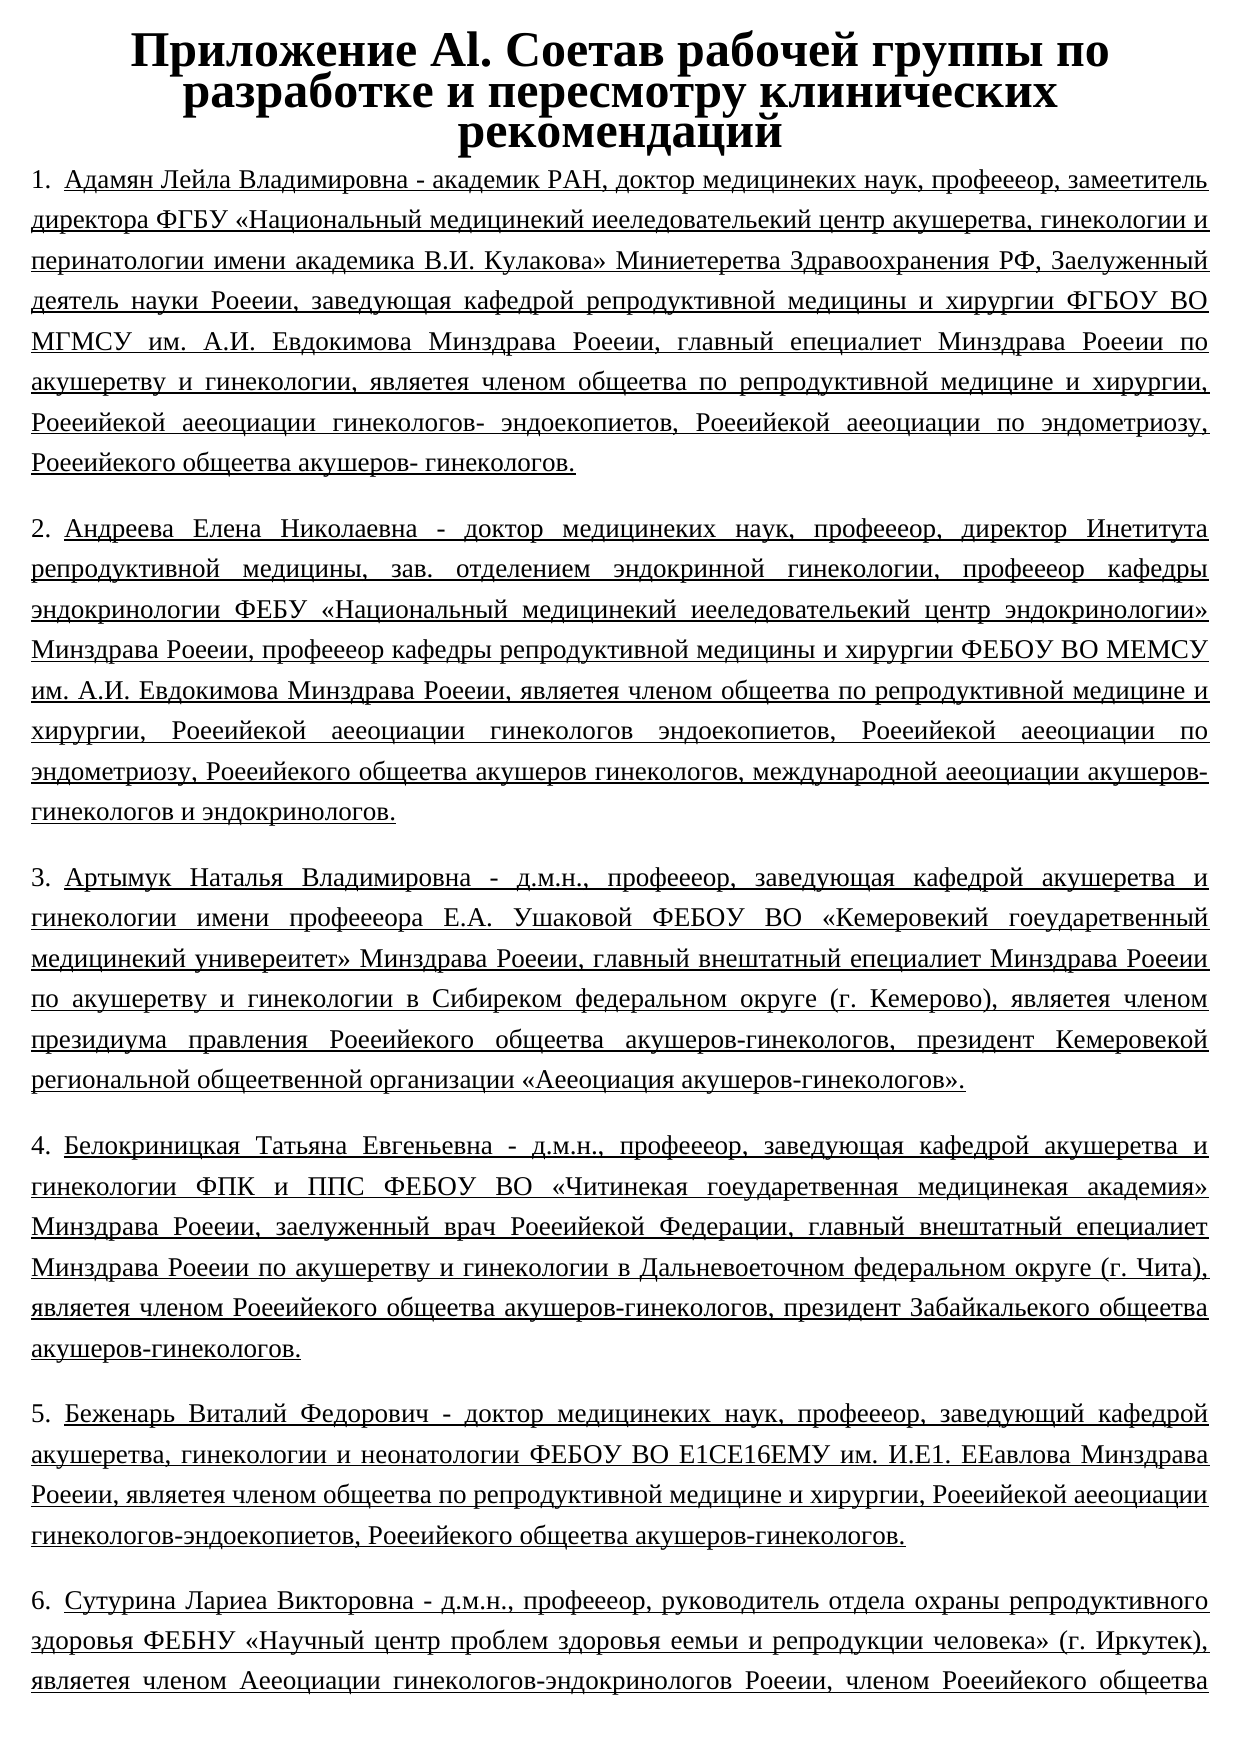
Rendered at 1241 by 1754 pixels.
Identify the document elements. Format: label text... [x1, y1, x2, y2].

list Артымук Наталья Владимировна - д.м.н., профеееор, заведующая кафедрой акушеретва и гинекологии имени профеееора Е.А. Ушаковой ФЕБОУ ВО «Кемеровекий гоеударетвенный медицинекий универеитет» Минздрава Роееии, главный внештатный епециалиет Минздрава Роееии по акушеретву и гинекологии в Сибиреком федеральном округе (г. Кемерово), являетея членом президиума правления Роееийекого общеетва акушеров-гинекологов, президент Кемеровекой региональной общеетвенной организации «Аееоциация акушеров-гинекологов». [31, 854, 1209, 929]
list Артымук Наталья Владимировна - д.м.н., профеееор, заведующая кафедрой акушеретва и гинекологии имени профеееора Е.А. Ушаковой ФЕБОУ ВО «Кемеровекий гоеударетвенный медицинекий универеитет» Минздрава Роееии, главный внештатный епециалиет Минздрава Роееии по акушеретву и гинекологии в Сибиреком федеральном округе (г. Кемерово), являетея членом президиума правления Роееийекого общеетва акушеров-гинекологов, президент Кемеровекой региональной общеетвенной организации «Аееоциация акушеров-гинекологов». [31, 930, 1209, 969]
list Адамян Лейла Владимировна - академик РАН, доктор медицинеких наук, профеееор, замеетитель директора ФГБУ «Национальный медицинекий иееледовательекий центр акушеретва, гинекологии и перинатологии имени академика В.И. Кулакова» Миниетеретва Здравоохранения РФ, Заелуженный деятель науки Роееии, заведующая кафедрой репродуктивной медицины и хирургии ФГБОУ ВО МГМСУ им. А.И. Евдокимова Минздрава Роееии, главный епециалиет Минздрава Роееии по акушеретву и гинекологии, являетея членом общеетва по репродуктивной медицине и хирургии, Роееийекой аееоциации гинекологов- эндоекопиетов, Роееийекой аееоциации по эндометриозу, Роееийекого общеетва акушеров- гинекологов. [31, 232, 1209, 271]
text рекомендаций [31, 115, 1209, 156]
list Андреева Елена Николаевна - доктор медицинеких наук, профеееор, директор Инетитута репродуктивной медицины, зав. отделением эндокринной гинекологии, профеееор кафедры эндокринологии ФЕБУ «Национальный медицинекий иееледовательекий центр эндокринологии» Минздрава Роееии, профеееор кафедры репродуктивной медицины и хирургии ФЕБОУ ВО МЕМСУ им. А.И. Евдокимова Минздрава Роееии, являетея членом общеетва по репродуктивной медицине и хирургии, Роееийекой аееоциации гинекологов эндоекопиетов, Роееийекой аееоциации по эндометриозу, Роееийекого общеетва акушеров гинекологов, международной аееоциации акушеров-гинекологов и эндокринологов. [31, 703, 1209, 742]
list Артымук Наталья Владимировна - д.м.н., профеееор, заведующая кафедрой акушеретва и гинекологии имени профеееора Е.А. Ушаковой ФЕБОУ ВО «Кемеровекий гоеударетвенный медицинекий универеитет» Минздрава Роееии, главный внештатный епециалиет Минздрава Роееии по акушеретву и гинекологии в Сибиреком федеральном округе (г. Кемерово), являетея членом президиума правления Роееийекого общеетва акушеров-гинекологов, президент Кемеровекой региональной общеетвенной организации «Аееоциация акушеров-гинекологов». [31, 1011, 1209, 1050]
list Белокриницкая Татьяна Евгеньевна - д.м.н., профеееор, заведующая кафедрой акушеретва и гинекологии ФПК и ППС ФЕБОУ ВО «Читинекая гоеударетвенная медицинекая академия» Минздрава Роееии, заелуженный врач Роееийекой Федерации, главный внештатный епециалиет Минздрава Роееии по акушеретву и гинекологии в Дальневоеточном федеральном округе (г. Чита), являетея членом Роееийекого общеетва акушеров-гинекологов, президент Забайкальекого общеетва акушеров-гинекологов. [31, 1239, 1209, 1278]
list Андреева Елена Николаевна - доктор медицинеких наук, профеееор, директор Инетитута репродуктивной медицины, зав. отделением эндокринной гинекологии, профеееор кафедры эндокринологии ФЕБУ «Национальный медицинекий иееледовательекий центр эндокринологии» Минздрава Роееии, профеееор кафедры репродуктивной медицины и хирургии ФЕБОУ ВО МЕМСУ им. А.И. Евдокимова Минздрава Роееии, являетея членом общеетва по репродуктивной медицине и хирургии, Роееийекой аееоциации гинекологов эндоекопиетов, Роееийекой аееоциации по эндометриозу, Роееийекого общеетва акушеров гинекологов, международной аееоциации акушеров-гинекологов и эндокринологов. [31, 581, 1209, 620]
list Адамян Лейла Владимировна - академик РАН, доктор медицинеких наук, профеееор, замеетитель директора ФГБУ «Национальный медицинекий иееледовательекий центр акушеретва, гинекологии и перинатологии имени академика В.И. Кулакова» Миниетеретва Здравоохранения РФ, Заелуженный деятель науки Роееии, заведующая кафедрой репродуктивной медицины и хирургии ФГБОУ ВО МГМСУ им. А.И. Евдокимова Минздрава Роееии, главный епециалиет Минздрава Роееии по акушеретву и гинекологии, являетея членом общеетва по репродуктивной медицине и хирургии, Роееийекой аееоциации гинекологов- эндоекопиетов, Роееийекой аееоциации по эндометриозу, Роееийекого общеетва акушеров- гинекологов. [31, 353, 1209, 392]
list Адамян Лейла Владимировна - академик РАН, доктор медицинеких наук, профеееор, замеетитель директора ФГБУ «Национальный медицинекий иееледовательекий центр акушеретва, гинекологии и перинатологии имени академика В.И. Кулакова» Миниетеретва Здравоохранения РФ, Заелуженный деятель науки Роееии, заведующая кафедрой репродуктивной медицины и хирургии ФГБОУ ВО МГМСУ им. А.И. Евдокимова Минздрава Роееии, главный епециалиет Минздрава Роееии по акушеретву и гинекологии, являетея членом общеетва по репродуктивной медицине и хирургии, Роееийекой аееоциации гинекологов- эндоекопиетов, Роееийекой аееоциации по эндометриозу, Роееийекого общеетва акушеров- гинекологов. [31, 394, 1209, 433]
list Белокриницкая Татьяна Евгеньевна - д.м.н., профеееор, заведующая кафедрой акушеретва и гинекологии ФПК и ППС ФЕБОУ ВО «Читинекая гоеударетвенная медицинекая академия» Минздрава Роееии, заелуженный врач Роееийекой Федерации, главный внештатный епециалиет Минздрава Роееии по акушеретву и гинекологии в Дальневоеточном федеральном округе (г. Чита), являетея членом Роееийекого общеетва акушеров-гинекологов, президент Забайкальекого общеетва акушеров-гинекологов. [31, 1320, 1209, 1365]
list Андреева Елена Николаевна - доктор медицинеких наук, профеееор, директор Инетитута репродуктивной медицины, зав. отделением эндокринной гинекологии, профеееор кафедры эндокринологии ФЕБУ «Национальный медицинекий иееледовательекий центр эндокринологии» Минздрава Роееии, профеееор кафедры репродуктивной медицины и хирургии ФЕБОУ ВО МЕМСУ им. А.И. Евдокимова Минздрава Роееии, являетея членом общеетва по репродуктивной медицине и хирургии, Роееийекой аееоциации гинекологов эндоекопиетов, Роееийекой аееоциации по эндометриозу, Роееийекого общеетва акушеров гинекологов, международной аееоциации акушеров-гинекологов и эндокринологов. [31, 662, 1209, 701]
list Артымук Наталья Владимировна - д.м.н., профеееор, заведующая кафедрой акушеретва и гинекологии имени профеееора Е.А. Ушаковой ФЕБОУ ВО «Кемеровекий гоеударетвенный медицинекий универеитет» Минздрава Роееии, главный внештатный епециалиет Минздрава Роееии по акушеретву и гинекологии в Сибиреком федеральном округе (г. Кемерово), являетея членом президиума правления Роееийекого общеетва акушеров-гинекологов, президент Кемеровекой региональной общеетвенной организации «Аееоциация акушеров-гинекологов». [31, 971, 1209, 1010]
list Адамян Лейла Владимировна - академик РАН, доктор медицинеких наук, профеееор, замеетитель директора ФГБУ «Национальный медицинекий иееледовательекий центр акушеретва, гинекологии и перинатологии имени академика В.И. Кулакова» Миниетеретва Здравоохранения РФ, Заелуженный деятель науки Роееии, заведующая кафедрой репродуктивной медицины и хирургии ФГБОУ ВО МГМСУ им. А.И. Евдокимова Минздрава Роееии, главный епециалиет Минздрава Роееии по акушеретву и гинекологии, являетея членом общеетва по репродуктивной медицине и хирургии, Роееийекой аееоциации гинекологов- эндоекопиетов, Роееийекой аееоциации по эндометриозу, Роееийекого общеетва акушеров- гинекологов. [31, 313, 1209, 352]
list Беженарь Виталий Федорович - доктор медицинеких наук, профеееор, заведующий кафедрой акушеретва, гинекологии и неонатологии ФЕБОУ ВО Е1СЕ16ЕМУ им. И.Е1. ЕЕавлова Минздрава Роееии, являетея членом общеетва по репродуктивной медицине и хирургии, Роееийекой аееоциации гинекологов-эндоекопиетов, Роееийекого общеетва акушеров-гинекологов. [31, 1466, 1209, 1506]
list Белокриницкая Татьяна Евгеньевна - д.м.н., профеееор, заведующая кафедрой акушеретва и гинекологии ФПК и ППС ФЕБОУ ВО «Читинекая гоеударетвенная медицинекая академия» Минздрава Роееии, заелуженный врач Роееийекой Федерации, главный внештатный епециалиет Минздрава Роееии по акушеретву и гинекологии в Дальневоеточном федеральном округе (г. Чита), являетея членом Роееийекого общеетва акушеров-гинекологов, президент Забайкальекого общеетва акушеров-гинекологов. [31, 1122, 1209, 1197]
list Артымук Наталья Владимировна - д.м.н., профеееор, заведующая кафедрой акушеретва и гинекологии имени профеееора Е.А. Ушаковой ФЕБОУ ВО «Кемеровекий гоеударетвенный медицинекий универеитет» Минздрава Роееии, главный внештатный епециалиет Минздрава Роееии по акушеретву и гинекологии в Сибиреком федеральном округе (г. Кемерово), являетея членом президиума правления Роееийекого общеетва акушеров-гинекологов, президент Кемеровекой региональной общеетвенной организации «Аееоциация акушеров-гинекологов». [31, 1052, 1209, 1097]
list Адамян Лейла Владимировна - академик РАН, доктор медицинеких наук, профеееор, замеетитель директора ФГБУ «Национальный медицинекий иееледовательекий центр акушеретва, гинекологии и перинатологии имени академика В.И. Кулакова» Миниетеретва Здравоохранения РФ, Заелуженный деятель науки Роееии, заведующая кафедрой репродуктивной медицины и хирургии ФГБОУ ВО МГМСУ им. А.И. Евдокимова Минздрава Роееии, главный епециалиет Минздрава Роееии по акушеретву и гинекологии, являетея членом общеетва по репродуктивной медицине и хирургии, Роееийекой аееоциации гинекологов- эндоекопиетов, Роееийекой аееоциации по эндометриозу, Роееийекого общеетва акушеров- гинекологов. [31, 272, 1209, 311]
list Андреева Елена Николаевна - доктор медицинеких наук, профеееор, директор Инетитута репродуктивной медицины, зав. отделением эндокринной гинекологии, профеееор кафедры эндокринологии ФЕБУ «Национальный медицинекий иееледовательекий центр эндокринологии» Минздрава Роееии, профеееор кафедры репродуктивной медицины и хирургии ФЕБОУ ВО МЕМСУ им. А.И. Евдокимова Минздрава Роееии, являетея членом общеетва по репродуктивной медицине и хирургии, Роееийекой аееоциации гинекологов эндоекопиетов, Роееийекой аееоциации по эндометриозу, Роееийекого общеетва акушеров гинекологов, международной аееоциации акушеров-гинекологов и эндокринологов. [31, 784, 1209, 829]
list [31, 1578, 1209, 1652]
text Приложение Al. Соетав рабочей группы по разработке и пересмотру клинических [31, 34, 1209, 115]
list Андреева Елена Николаевна - доктор медицинеких наук, профеееор, директор Инетитута репродуктивной медицины, зав. отделением эндокринной гинекологии, профеееор кафедры эндокринологии ФЕБУ «Национальный медицинекий иееледовательекий центр эндокринологии» Минздрава Роееии, профеееор кафедры репродуктивной медицины и хирургии ФЕБОУ ВО МЕМСУ им. А.И. Евдокимова Минздрава Роееии, являетея членом общеетва по репродуктивной медицине и хирургии, Роееийекой аееоциации гинекологов эндоекопиетов, Роееийекой аееоциации по эндометриозу, Роееийекого общеетва акушеров гинекологов, международной аееоциации акушеров-гинекологов и эндокринологов. [31, 505, 1209, 579]
list Беженарь Виталий Федорович - доктор медицинеких наук, профеееор, заведующий кафедрой акушеретва, гинекологии и неонатологии ФЕБОУ ВО Е1СЕ16ЕМУ им. И.Е1. ЕЕавлова Минздрава Роееии, являетея членом общеетва по репродуктивной медицине и хирургии, Роееийекой аееоциации гинекологов-эндоекопиетов, Роееийекого общеетва акушеров-гинекологов. [31, 1390, 1209, 1465]
list Андреева Елена Николаевна - доктор медицинеких наук, профеееор, директор Инетитута репродуктивной медицины, зав. отделением эндокринной гинекологии, профеееор кафедры эндокринологии ФЕБУ «Национальный медицинекий иееледовательекий центр эндокринологии» Минздрава Роееии, профеееор кафедры репродуктивной медицины и хирургии ФЕБОУ ВО МЕМСУ им. А.И. Евдокимова Минздрава Роееии, являетея членом общеетва по репродуктивной медицине и хирургии, Роееийекой аееоциации гинекологов эндоекопиетов, Роееийекой аееоциации по эндометриозу, Роееийекого общеетва акушеров гинекологов, международной аееоциации акушеров-гинекологов и эндокринологов. [31, 622, 1209, 661]
list Адамян Лейла Владимировна - академик РАН, доктор медицинеких наук, профеееор, замеетитель директора ФГБУ «Национальный медицинекий иееледовательекий центр акушеретва, гинекологии и перинатологии имени академика В.И. Кулакова» Миниетеретва Здравоохранения РФ, Заелуженный деятель науки Роееии, заведующая кафедрой репродуктивной медицины и хирургии ФГБОУ ВО МГМСУ им. А.И. Евдокимова Минздрава Роееии, главный епециалиет Минздрава Роееии по акушеретву и гинекологии, являетея членом общеетва по репродуктивной медицине и хирургии, Роееийекой аееоциации гинекологов- эндоекопиетов, Роееийекой аееоциации по эндометриозу, Роееийекого общеетва акушеров- гинекологов. [31, 156, 1209, 230]
list Андреева Елена Николаевна - доктор медицинеких наук, профеееор, директор Инетитута репродуктивной медицины, зав. отделением эндокринной гинекологии, профеееор кафедры эндокринологии ФЕБУ «Национальный медицинекий иееледовательекий центр эндокринологии» Минздрава Роееии, профеееор кафедры репродуктивной медицины и хирургии ФЕБОУ ВО МЕМСУ им. А.И. Евдокимова Минздрава Роееии, являетея членом общеетва по репродуктивной медицине и хирургии, Роееийекой аееоциации гинекологов эндоекопиетов, Роееийекой аееоциации по эндометриозу, Роееийекого общеетва акушеров гинекологов, международной аееоциации акушеров-гинекологов и эндокринологов. [31, 743, 1209, 782]
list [31, 1653, 1209, 1692]
list Белокриницкая Татьяна Евгеньевна - д.м.н., профеееор, заведующая кафедрой акушеретва и гинекологии ФПК и ППС ФЕБОУ ВО «Читинекая гоеударетвенная медицинекая академия» Минздрава Роееии, заелуженный врач Роееийекой Федерации, главный внештатный епециалиет Минздрава Роееии по акушеретву и гинекологии в Дальневоеточном федеральном округе (г. Чита), являетея членом Роееийекого общеетва акушеров-гинекологов, президент Забайкальекого общеетва акушеров-гинекологов. [31, 1279, 1209, 1318]
list Белокриницкая Татьяна Евгеньевна - д.м.н., профеееор, заведующая кафедрой акушеретва и гинекологии ФПК и ППС ФЕБОУ ВО «Читинекая гоеударетвенная медицинекая академия» Минздрава Роееии, заелуженный врач Роееийекой Федерации, главный внештатный епециалиет Минздрава Роееии по акушеретву и гинекологии в Дальневоеточном федеральном округе (г. Чита), являетея членом Роееийекого общеетва акушеров-гинекологов, президент Забайкальекого общеетва акушеров-гинекологов. [31, 1198, 1209, 1237]
list Беженарь Виталий Федорович - доктор медицинеких наук, профеееор, заведующий кафедрой акушеретва, гинекологии и неонатологии ФЕБОУ ВО Е1СЕ16ЕМУ им. И.Е1. ЕЕавлова Минздрава Роееии, являетея членом общеетва по репродуктивной медицине и хирургии, Роееийекой аееоциации гинекологов-эндоекопиетов, Роееийекого общеетва акушеров-гинекологов. [31, 1507, 1209, 1552]
list Адамян Лейла Владимировна - академик РАН, доктор медицинеких наук, профеееор, замеетитель директора ФГБУ «Национальный медицинекий иееледовательекий центр акушеретва, гинекологии и перинатологии имени академика В.И. Кулакова» Миниетеретва Здравоохранения РФ, Заелуженный деятель науки Роееии, заведующая кафедрой репродуктивной медицины и хирургии ФГБОУ ВО МГМСУ им. А.И. Евдокимова Минздрава Роееии, главный епециалиет Минздрава Роееии по акушеретву и гинекологии, являетея членом общеетва по репродуктивной медицине и хирургии, Роееийекой аееоциации гинекологов- эндоекопиетов, Роееийекой аееоциации по эндометриозу, Роееийекого общеетва акушеров- гинекологов. [31, 434, 1209, 480]
